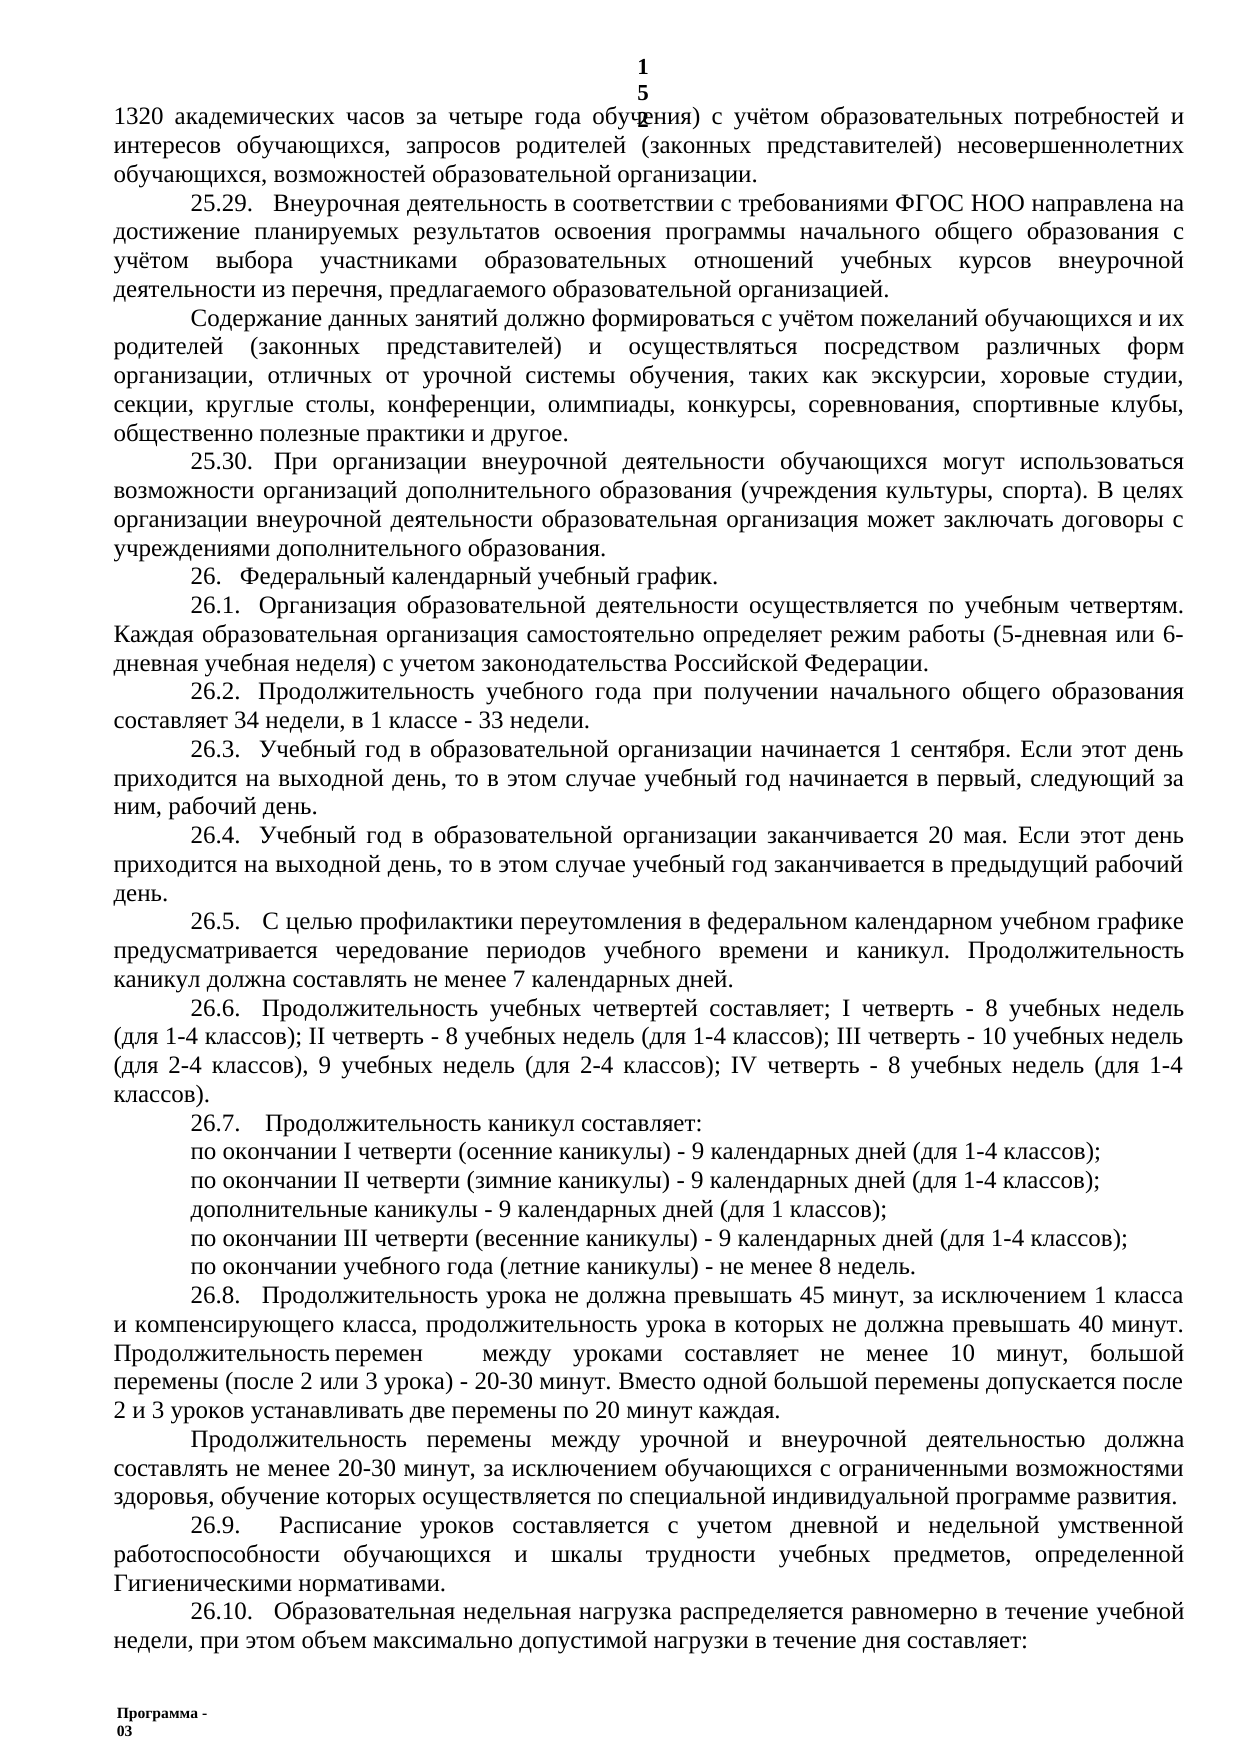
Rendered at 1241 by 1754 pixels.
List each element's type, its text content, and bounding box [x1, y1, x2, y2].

text по окончании II четверти (зимние каникулы) - 9 календарных дней (для 1-4 классов); [113, 1165, 1185, 1194]
list Учебный год в образовательной организации начинается 1 сентября. Если этот день приходится на выходной день, то в этом случае учебный год начинается в первый, следующий за ним, рабочий день. [113, 734, 1185, 820]
text Продолжительность перемены между урочной и внеурочной деятельностью должна составлять не менее 20-30 минут, за исключением обучающихся с ограниченными возможностями здоровья, обучение которых осуществляется по специальной индивидуальной программе развития. [113, 1424, 1185, 1510]
list Продолжительность учебных четвертей составляет; I четверть - 8 учебных недель (для 1-4 классов); II четверть - 8 учебных недель (для 1-4 классов); III четверть - 10 учебных недель (для 2-4 классов), 9 учебных недель (для 2-4 классов); IV четверть - 8 учебных недель (для 1-4 классов). [113, 993, 1185, 1108]
list Продолжительность учебного года при получении начального общего образования составляет 34 недели, в 1 классе - 33 недели. [113, 676, 1185, 734]
list С целью профилактики переутомления в федеральном календарном учебном графике предусматривается чередование периодов учебного времени и каникул. Продолжительность каникул должна составлять не менее 7 календарных дней. [113, 906, 1185, 993]
list Продолжительность урока не должна превышать 45 минут, за исключением 1 класса и компенсирующего класса, продолжительность урока в которых не должна превышать 40 минут. Продолжительность перемен между уроками составляет не менее 10 минут, большой перемены (после 2 или 3 урока) - 20-30 минут. Вместо одной большой перемены допускается после 2 и 3 уроков устанавливать две перемены по 20 минут каждая. [113, 1280, 1185, 1424]
text по окончании I четверти (осенние каникулы) - 9 календарных дней (для 1-4 классов); [113, 1136, 1185, 1165]
list Образовательная недельная нагрузка распределяется равномерно в течение учебной недели, при этом объем максимально допустимой нагрузки в течение дня составляет: [113, 1596, 1185, 1654]
text Содержание данных занятий должно формироваться с учётом пожеланий обучающихся и их родителей (законных представителей) и осуществляться посредством различных форм организации, отличных от урочной системы обучения, таких как экскурсии, хоровые студии, секции, круглые столы, конференции, олимпиады, конкурсы, соревнования, спортивные клубы, общественно полезные практики и другое. [113, 303, 1185, 446]
list Федеральный календарный учебный график. [113, 561, 1185, 590]
list Внеурочная деятельность в соответствии с требованиями ФГОС НОО направлена на достижение планируемых результатов освоения программы начального общего образования с учётом выбора участниками образовательных отношений учебных курсов внеурочной деятельности из перечня, предлагаемого образовательной организацией. [113, 188, 1185, 303]
list Продолжительность каникул составляет: [113, 1108, 1185, 1136]
list Расписание уроков составляется с учетом дневной и недельной умственной работоспособности обучающихся и шкалы трудности учебных предметов, определенной Гигиеническими нормативами. [113, 1510, 1185, 1596]
text по окончании III четверти (весенние каникулы) - 9 календарных дней (для 1-4 классов); [113, 1223, 1185, 1251]
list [113, 101, 1185, 188]
list При организации внеурочной деятельности обучающихся могут использоваться возможности организаций дополнительного образования (учреждения культуры, спорта). В целях организации внеурочной деятельности образовательная организация может заключать договоры с учреждениями дополнительного образования. [113, 446, 1185, 561]
list Организация образовательной деятельности осуществляется по учебным четвертям. Каждая образовательная организация самостоятельно определяет режим работы (5-дневная или 6-дневная учебная неделя) с учетом законодательства Российской Федерации. [113, 590, 1185, 676]
list Учебный год в образовательной организации заканчивается 20 мая. Если этот день приходится на выходной день, то в этом случае учебный год заканчивается в предыдущий рабочий день. [113, 820, 1185, 906]
text по окончании учебного года (летние каникулы) - не менее 8 недель. [113, 1251, 1185, 1280]
text дополнительные каникулы - 9 календарных дней (для 1 классов); [113, 1194, 1185, 1223]
